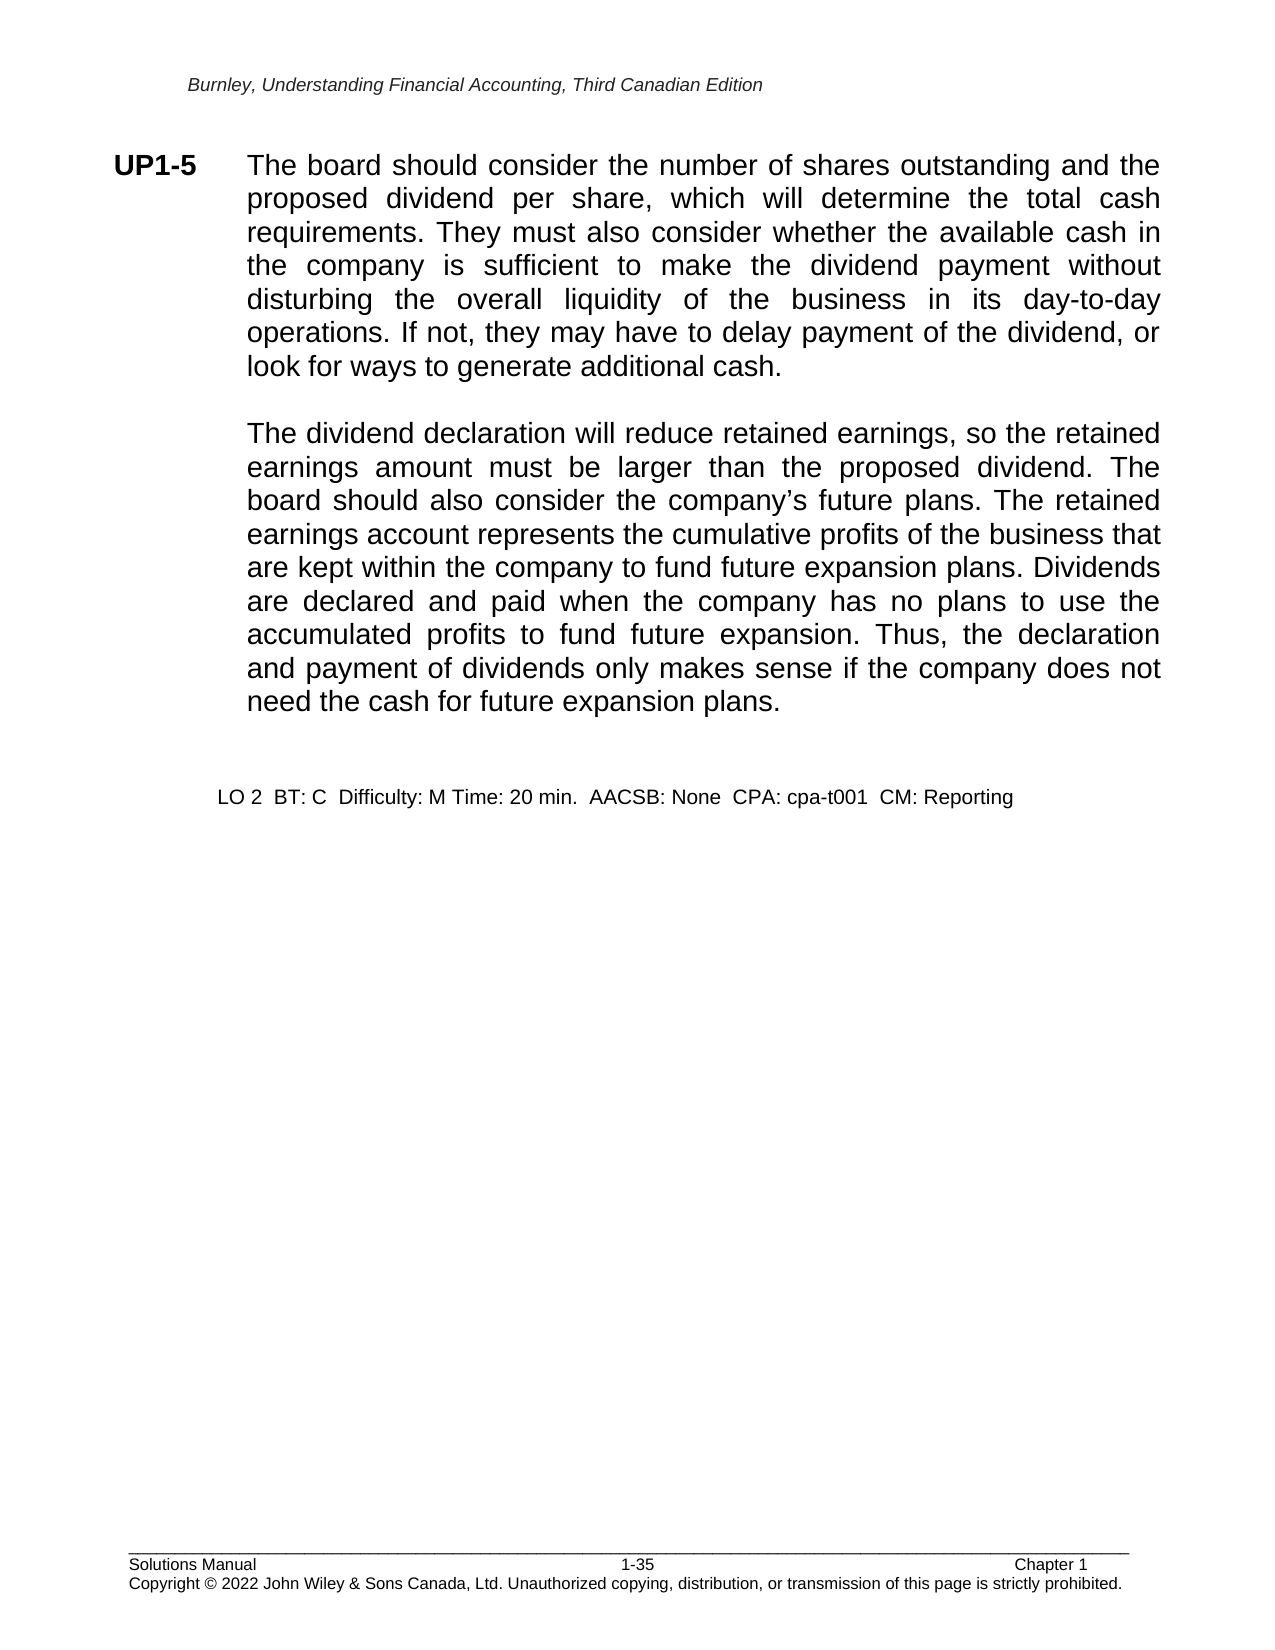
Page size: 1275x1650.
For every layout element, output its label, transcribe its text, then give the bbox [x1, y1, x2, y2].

text The dividend declaration will reduce retained earnings, so the retained earnings amount must be larger than the proposed dividend. The board should also consider the company’s future plans. The retained earnings account represents the cumulative profits of the business that are kept within the company to fund future expansion plans. Dividends are declared and paid when the company has no plans to use the accumulated profits to fund future expansion. Thus, the declaration and payment of dividends only makes sense if the company does not need the cash for future expansion plans. [247, 416, 1162, 718]
text LO 2 BT: C Difficulty: M Time: 20 min. AACSB: None CPA: cpa-t001 CM: Reporting [217, 785, 1182, 809]
text UP1-5 The board should consider the number of shares outstanding and the proposed dividend per share, which will determine the total cash requirements. They must also consider whether the available cash in the company is sufficient to make the dividend payment without disturbing the overall liquidity of the business in its day-to-day operations. If not, they may have to delay payment of the dividend, or look for ways to generate additional cash. [114, 148, 1162, 382]
